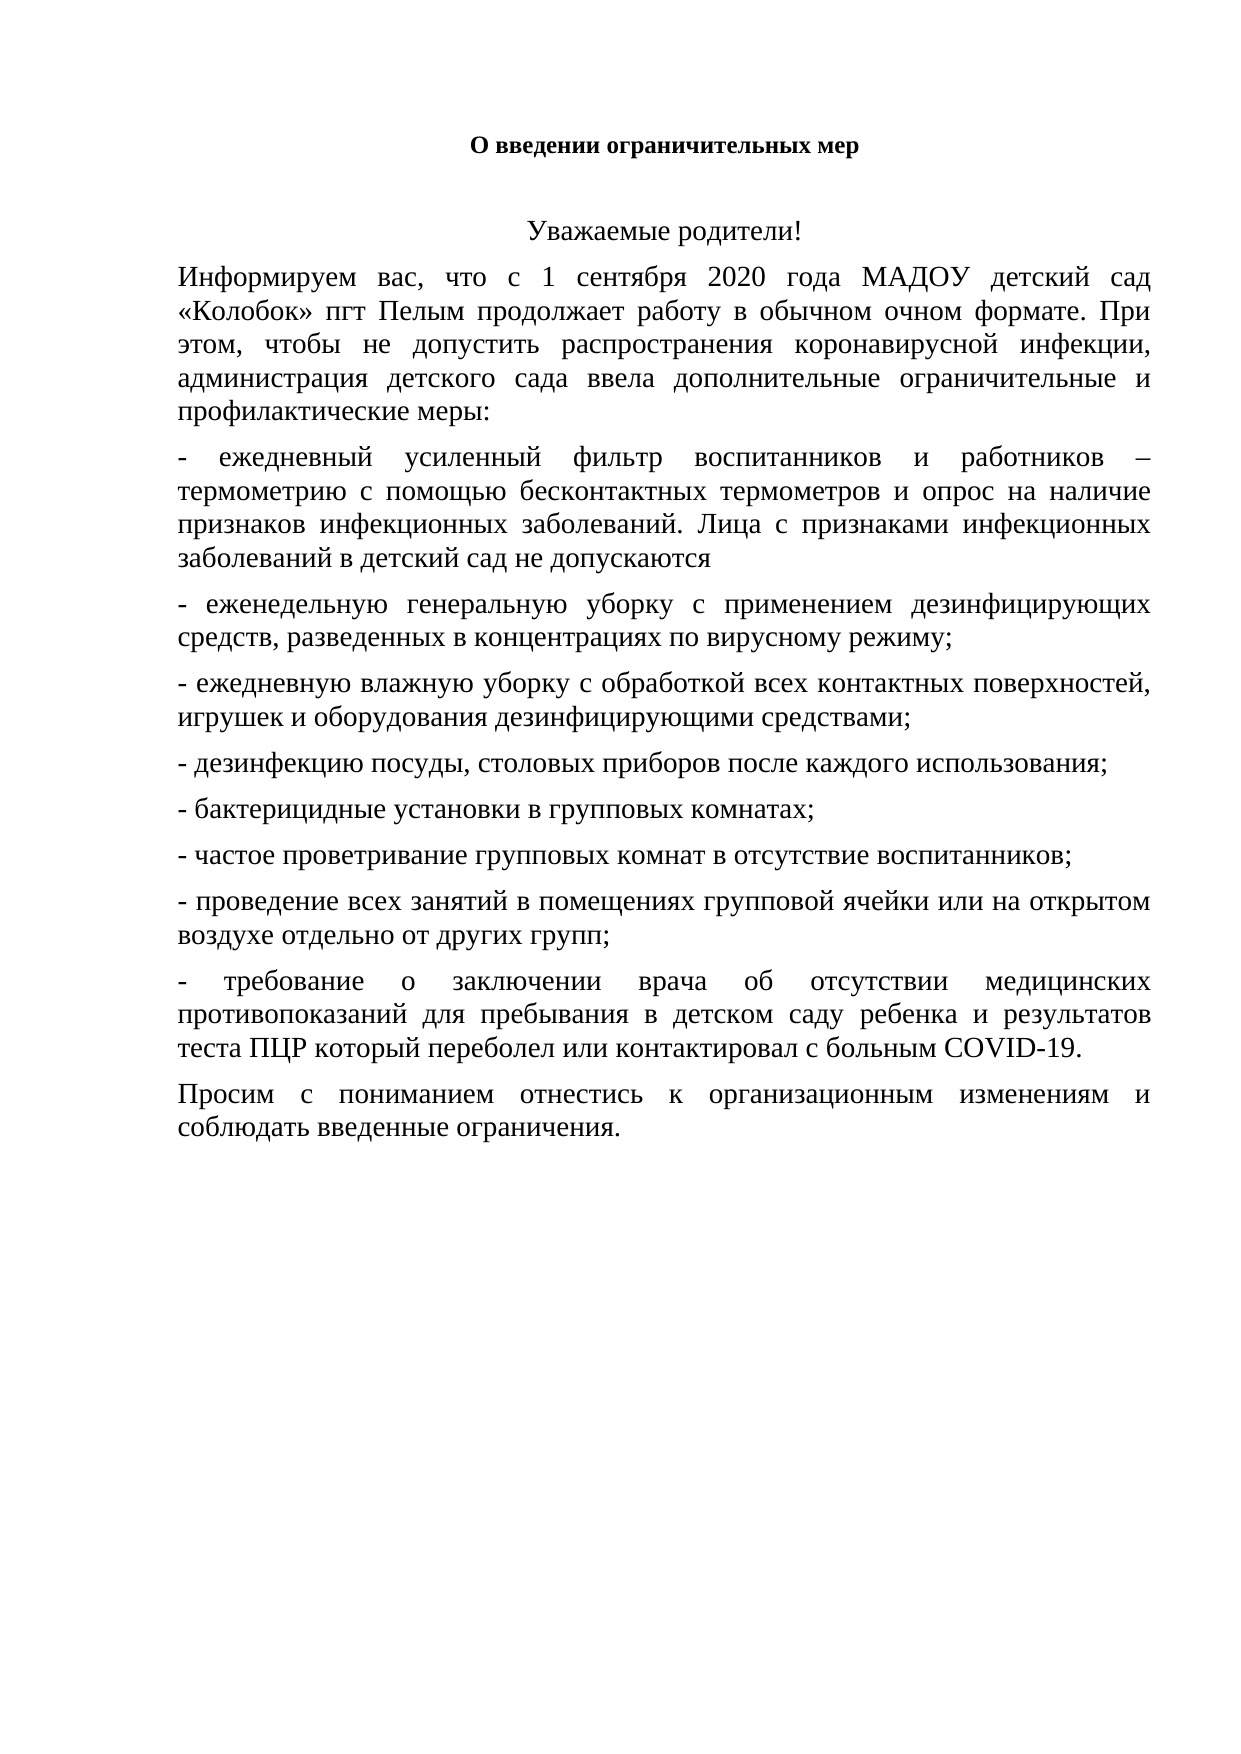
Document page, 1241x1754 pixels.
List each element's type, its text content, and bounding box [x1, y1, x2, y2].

text Информируем вас, что с 1 сентября 2020 года МАДОУ детский сад «Колобок» пгт Пелым продолжает работу в обычном очном формате. При этом, чтобы не допустить распространения коронавирусной инфекции, администрация детского сада ввела дополнительные ограничительные и профилактические меры: [177, 259, 1152, 427]
text - дезинфекцию посуды, столовых приборов после каждого использования; [177, 745, 1152, 779]
text - требование о заключении врача об отсутствии медицинских противопоказаний для пребывания в детском саду ребенка и результатов теста ПЦР который переболел или контактировал с больным COVID-19. [177, 963, 1152, 1063]
text - ежедневную влажную уборку с обработкой всех контактных поверхностей, игрушек и оборудования дезинфицирующими средствами; [177, 666, 1152, 733]
text - частое проветривание групповых комнат в отсутствие воспитанников; [177, 837, 1152, 871]
text - ежедневный усиленный фильтр воспитанников и работников – термометрию с помощью бесконтактных термометров и опрос на наличие признаков инфекционных заболеваний. Лица с признаками инфекционных заболеваний в детский сад не допускаются [177, 439, 1152, 573]
text - бактерицидные установки в групповых комнатах; [177, 791, 1152, 825]
text Уважаемые родители! [177, 213, 1152, 247]
text Просим с пониманием отнестись к организационным изменениям и соблюдать введенные ограничения. [177, 1076, 1152, 1143]
text - проведение всех занятий в помещениях групповой ячейки или на открытом воздухе отдельно от других групп; [177, 883, 1152, 950]
text - еженедельную генеральную уборку с применением дезинфицирующих средств, разведенных в концентрациях по вирусному режиму; [177, 586, 1152, 653]
text О введении ограничительных мер [177, 131, 1152, 159]
